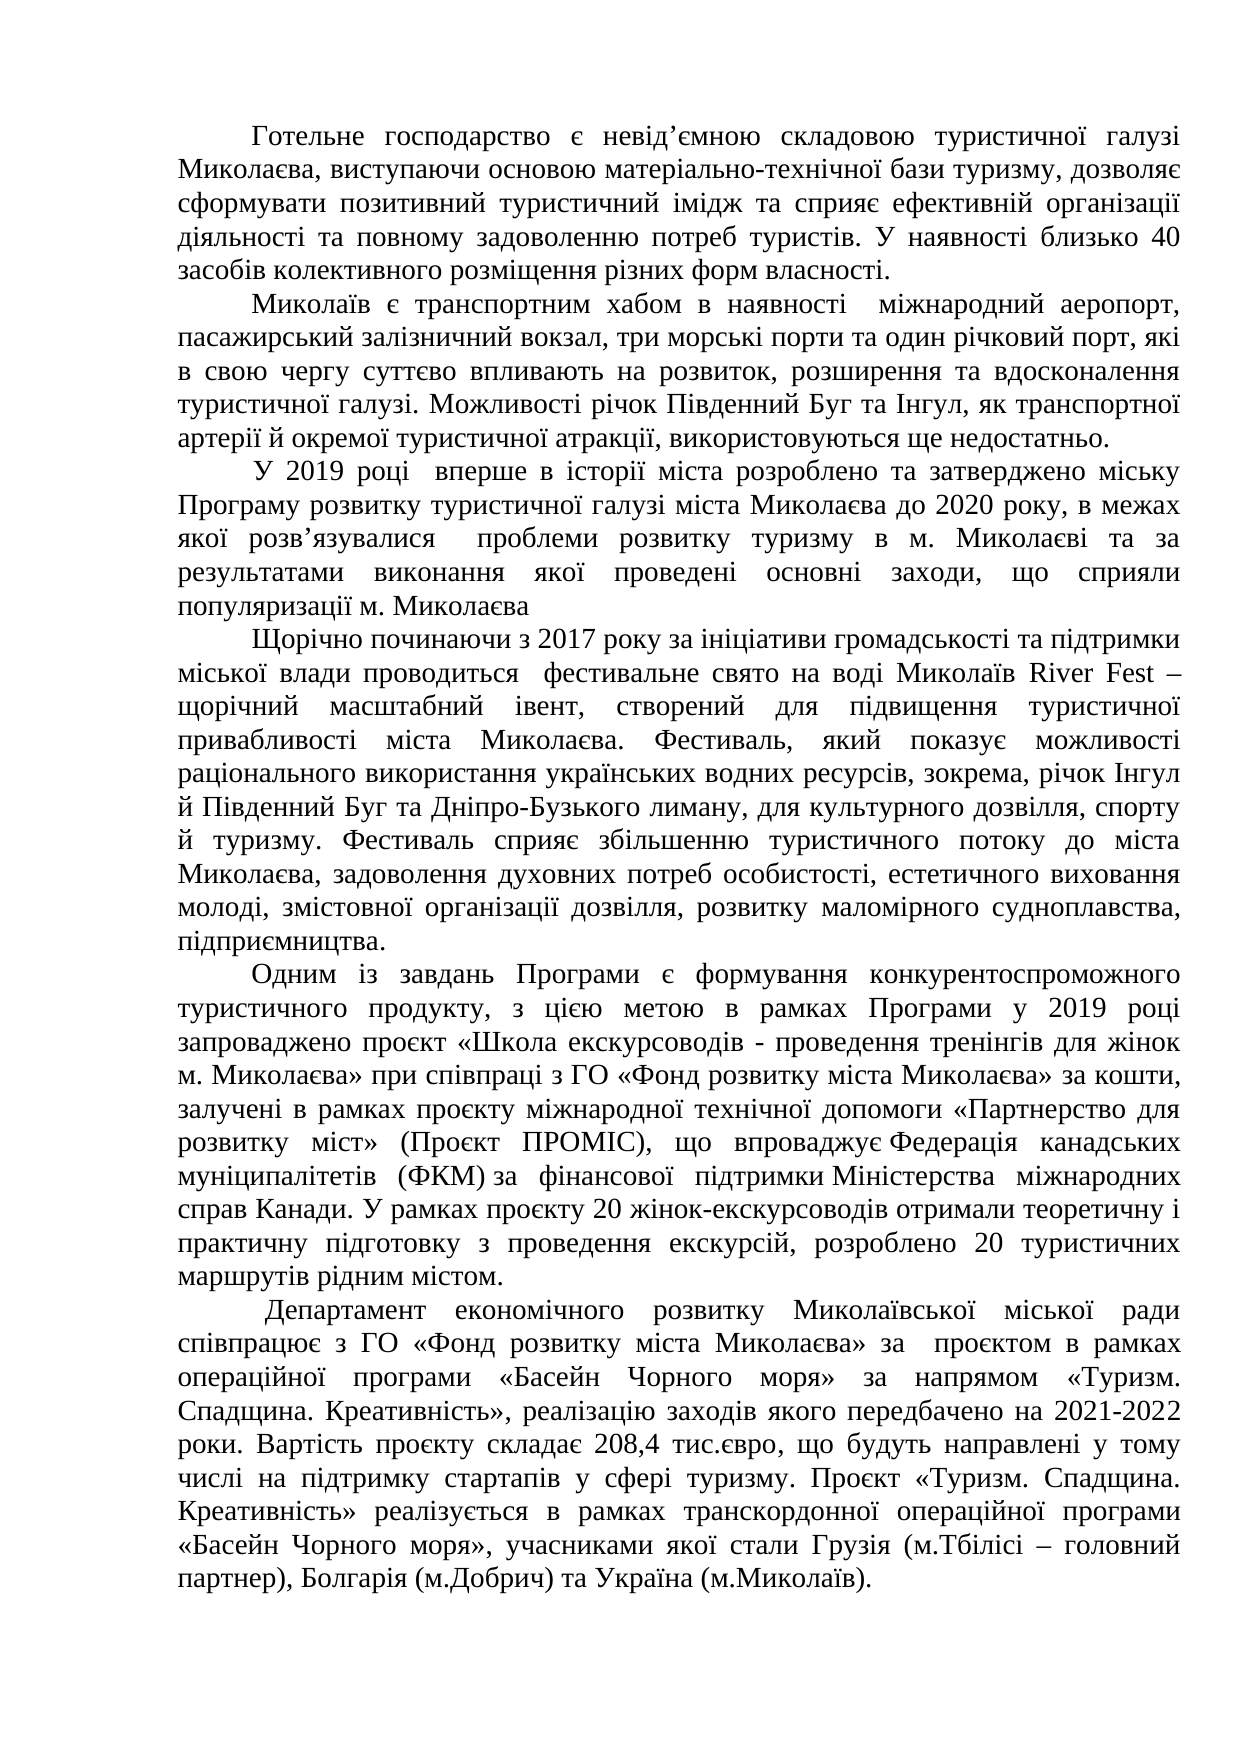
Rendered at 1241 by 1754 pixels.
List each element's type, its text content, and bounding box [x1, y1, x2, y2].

text У 2019 році вперше в історії міста розроблено та затверджено міську Програму розвитку туристичної галузі міста Миколаєва до 2020 року, в межах якої розв’язувалися проблеми розвитку туризму в м. Миколаєві та за результатами виконання якої проведені основні заходи, що сприяли популяризації м. Миколаєва [177, 453, 1181, 621]
text Миколаїв є транспортним хабом в наявності міжнародний аеропорт, пасажирський залізничний вокзал, три морські порти та один річковий порт, які в свою чергу суттєво впливають на розвиток, розширення та вдосконалення туристичної галузі. Можливості річок Південний Буг та Інгул, як транспортної артерії й окремої туристичної атракції, використовуються ще недостатньо. [177, 286, 1181, 453]
text Одним із завдань Програми є формування конкурентоспроможного туристичного продукту, з цією метою в рамках Програми у 2019 році запроваджено проєкт «Школа екскурсоводів - проведення тренінгів для жінок м. Миколаєва» при співпраці з ГО «Фонд розвитку міста Миколаєва» за кошти, залучені в рамках проєкту міжнародної технічної допомоги «Партнерство для розвитку міст» (Проєкт ПРОМІС), що впроваджує Федерація канадських муніципалітетів (ФКМ) за фінансової підтримки Міністерства міжнародних справ Канади. У рамках проєкту 20 жінок-екскурсоводів отримали теоретичну і практичну підготовку з проведення екскурсій, розроблено 20 туристичних маршрутів рідним містом. [177, 957, 1181, 1292]
text Департамент економічного розвитку Миколаївської міської ради співпрацює з ГО «Фонд розвитку міста Миколаєва» за проєктом в рамках операційної програми «Басейн Чорного моря» за напрямом «Туризм. Спадщина. Креативність», реалізацію заходів якого передбачено на 2021-2022 роки. Вартість проєкту складає 208,4 тис.євро, що будуть направлені у тому числі на підтримку стартапів у сфері туризму. Проєкт «Туризм. Спадщина. Креативність» реалізується в рамках транскордонної операційної програми «Басейн Чорного моря», учасниками якої стали Грузія (м.Тбілісі – головний партнер), Болгарія (м.Добрич) та Україна (м.Миколаїв). [177, 1292, 1181, 1594]
text Готельне господарство є невід’ємною складовою туристичної галузі Миколаєва, виступаючи основою матеріально-технічної бази туризму, дозволяє сформувати позитивний туристичний імідж та сприяє ефективній організації діяльності та повному задоволенню потреб туристів. У наявності близько 40 засобів колективного розміщення різних форм власності. [177, 118, 1181, 286]
text Щорічно починаючи з 2017 року за ініціативи громадськості та підтримки міської влади проводиться фестивальне свято на воді Миколаїв River Fest – щорічний масштабний івент, створений для підвищення туристичної привабливості міста Миколаєва. Фестиваль, який показує можливості раціонального використання українських водних ресурсів, зокрема, річок Інгул й Південний Буг та Дніпро-Бузького лиману, для культурного дозвілля, спорту й туризму. Фестиваль сприяє збільшенню туристичного потоку до міста Миколаєва, задоволення духовних потреб особистості, естетичного виховання молоді, змістовної організації дозвілля, розвитку маломірного судноплавства, підприємництва. [177, 621, 1181, 957]
